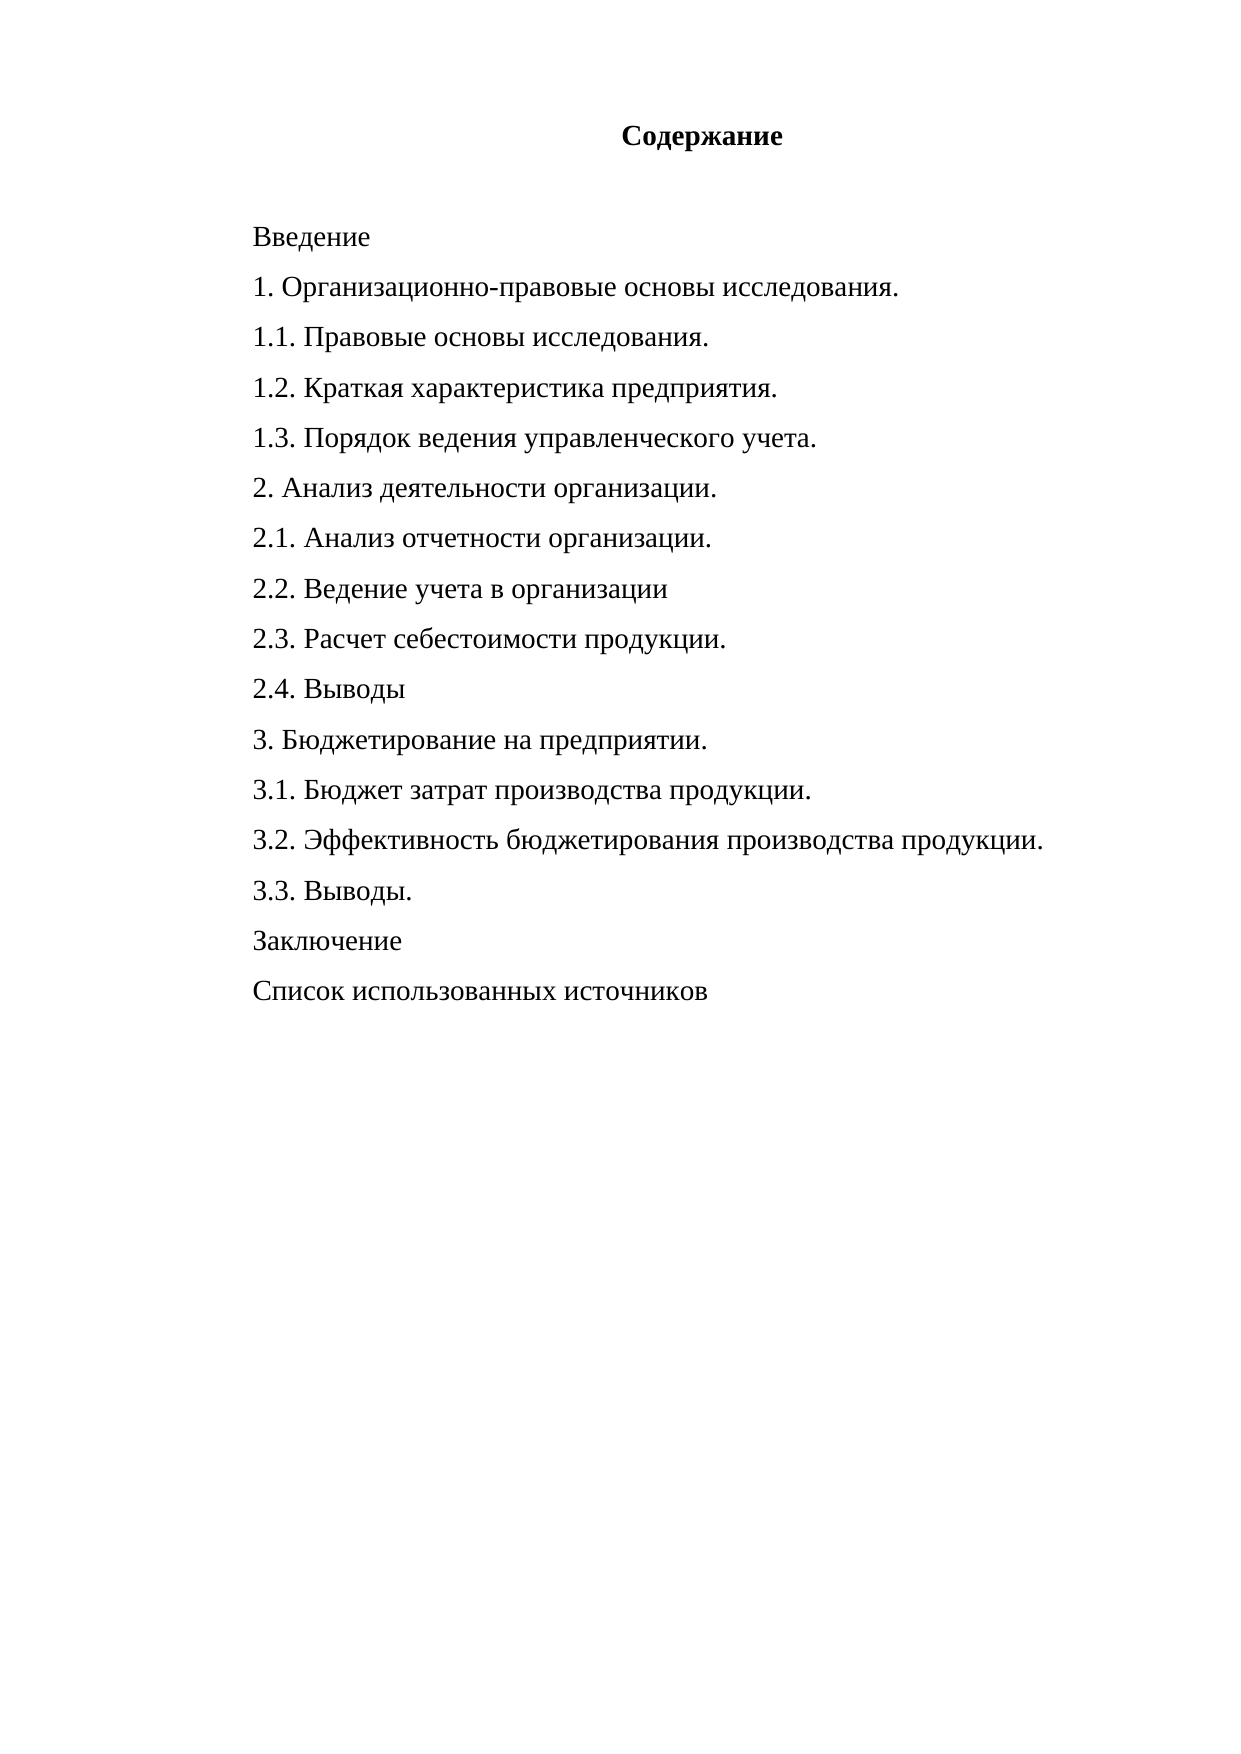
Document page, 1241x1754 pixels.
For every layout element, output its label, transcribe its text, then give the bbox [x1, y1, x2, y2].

text 2. Анализ деятельности организации. [177, 470, 1152, 504]
text Заключение [177, 923, 1152, 957]
text 2.2. Ведение учета в организации [177, 571, 1152, 604]
text Содержание [177, 118, 1152, 152]
text Список использованных источников [177, 973, 1152, 1007]
text 2.1. Анализ отчетности организации. [177, 521, 1152, 554]
text Введение [177, 219, 1152, 252]
text 1.3. Порядок ведения управленческого учета. [177, 420, 1152, 453]
text 2.4. Выводы [177, 672, 1152, 705]
text 1.1. Правовые основы исследования. [177, 319, 1152, 353]
text 3.3. Выводы. [177, 873, 1152, 906]
text 3. Бюджетирование на предприятии. [177, 722, 1152, 755]
text 3.2. Эффективность бюджетирования производства продукции. [177, 822, 1152, 856]
text 3.1. Бюджет затрат производства продукции. [177, 772, 1152, 806]
text 1. Организационно-правовые основы исследования. [177, 269, 1152, 303]
text 1.2. Краткая характеристика предприятия. [177, 370, 1152, 403]
text 2.3. Расчет себестоимости продукции. [177, 621, 1152, 655]
